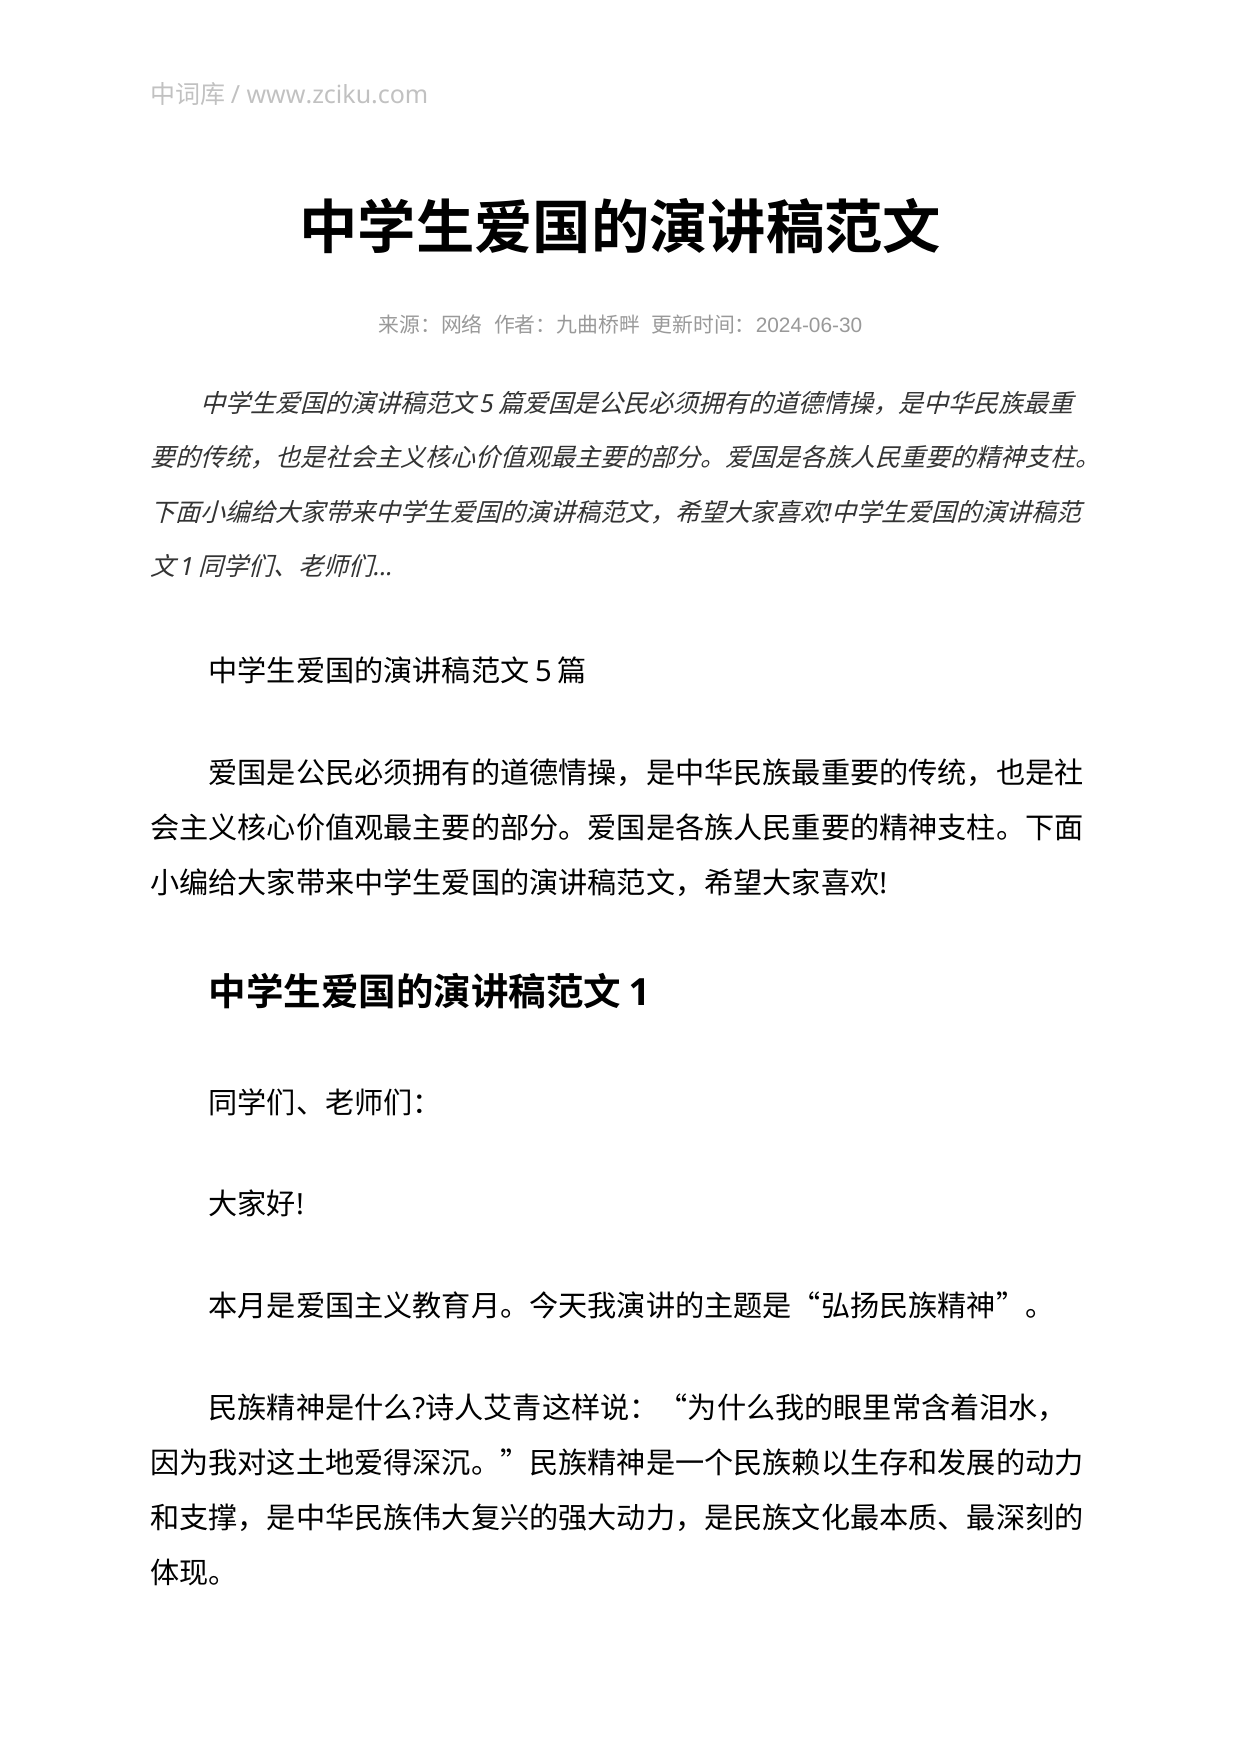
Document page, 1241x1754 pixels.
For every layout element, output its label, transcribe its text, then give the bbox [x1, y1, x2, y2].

text 中学生爱国的演讲稿范文5篇爱国是公民必须拥有的道德情操，是中华民族最重要的传统，也是社会主义核心价值观最主要的部分。爱国是各族人民重要的精神支柱。下面小编给大家带来中学生爱国的演讲稿范文，希望大家喜欢!中学生爱国的演讲稿范文1同学们、老师们... [150, 383, 1090, 583]
text 本月是爱国主义教育月。今天我演讲的主题是“弘扬民族精神”。 [150, 1283, 1090, 1325]
text 中学生爱国的演讲稿范文5篇 [150, 648, 1090, 690]
subtitle 中学生爱国的演讲稿范文 [150, 181, 1090, 266]
text 同学们、老师们： [150, 1079, 1090, 1121]
text 民族精神是什么?诗人艾青这样说：“为什么我的眼里常含着泪水，因为我对这土地爱得深沉。”民族精神是一个民族赖以生存和发展的动力和支撑，是中华民族伟大复兴的强大动力，是民族文化最本质、最深刻的体现。 [150, 1385, 1090, 1592]
text 来源：网络 作者：九曲桥畔 更新时间：2024-06-30 [150, 313, 1090, 337]
text 爱国是公民必须拥有的道德情操，是中华民族最重要的传统，也是社会主义核心价值观最主要的部分。爱国是各族人民重要的精神支柱。下面小编给大家带来中学生爱国的演讲稿范文，希望大家喜欢! [150, 750, 1090, 902]
text 大家好! [150, 1181, 1090, 1223]
text 中学生爱国的演讲稿范文1 [150, 962, 1090, 1016]
